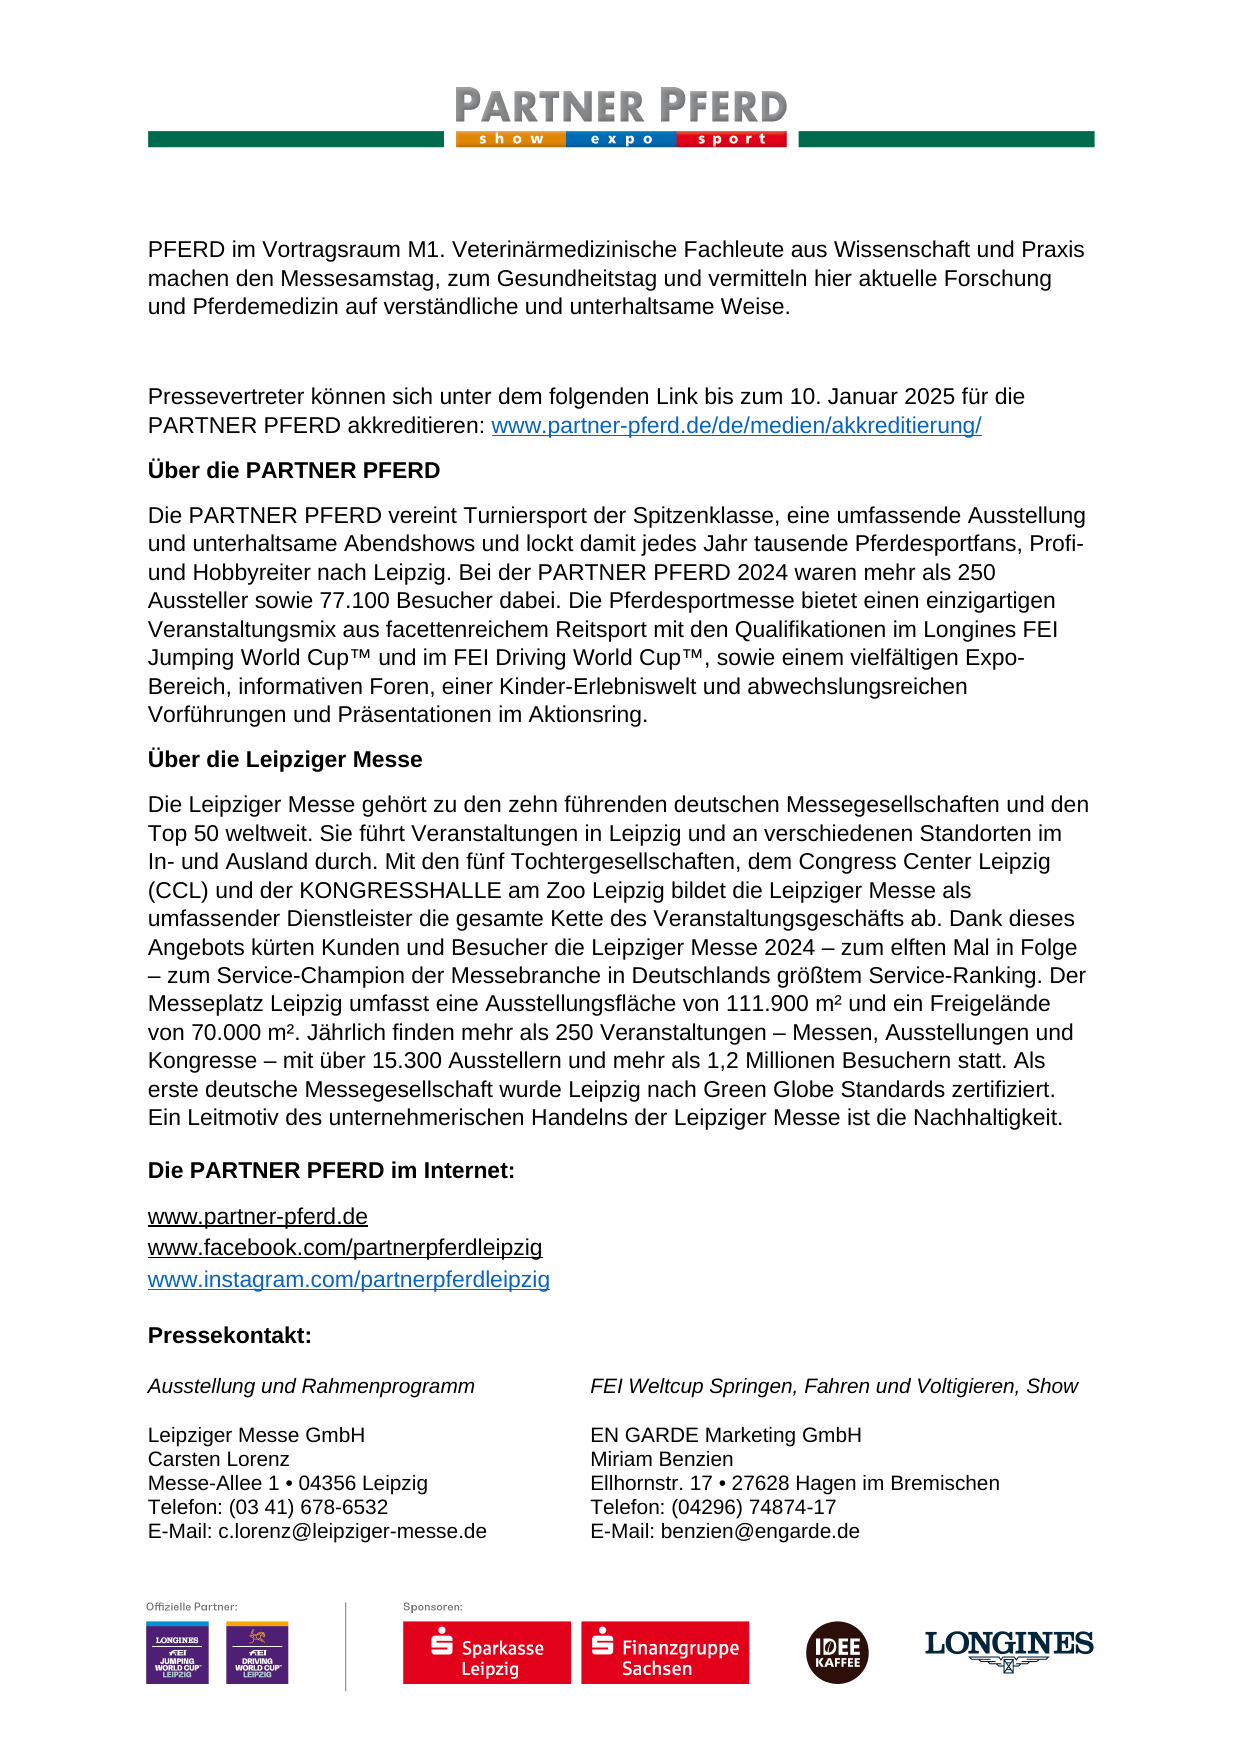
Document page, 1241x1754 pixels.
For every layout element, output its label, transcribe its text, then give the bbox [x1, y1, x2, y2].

text Ausstellung und Rahmenprogramm FEI Weltcup Springen, Fahren und Voltigieren, Show [148, 1374, 1092, 1398]
text Telefon: (03 41) 678-6532 Telefon: (04296) 74874-17 [148, 1494, 1092, 1518]
text www.partner-pferd.de [148, 1203, 1092, 1229]
picture [0, 58, 1241, 177]
text E-Mail: c.lorenz@leipziger-messe.de E-Mail: benzien@engarde.de [148, 1518, 1092, 1542]
text Messe-Allee 1 • 04356 Leipzig Ellhornstr. 17 • 27628 Hagen im Bremischen [148, 1471, 1092, 1494]
text Die Leipziger Messe gehört zu den zehn führenden deutschen Messegesellschaften und den Top 50 weltweit. Sie führt Veranstaltungen in Leipzig und an verschiedenen Standorten im In- und Ausland durch. Mit den fünf Tochtergesellschaften, dem Congress Center Leipzig (CCL) und der KONGRESSHALLE am Zoo Leipzig bildet die Leipziger Messe als umfassender Dienstleister die gesamte Kette des Veranstaltungsgeschäfts ab. Dank dieses Angebots kürten Kunden und Besucher die Leipziger Messe 2024 – zum elften Mal in Folge – zum Service-Champion der Messebranche in Deutschlands größtem Service-Ranking. Der Messeplatz Leipzig umfasst eine Ausstellungsfläche von 111.900 m² und ein Freigelände von 70.000 m². Jährlich finden mehr als 250 Veranstaltungen – Messen, Ausstellungen und Kongresse – mit über 15.300 Ausstellern und mehr als 1,2 Millionen Besuchern statt. Als erste deutsche Messegesellschaft wurde Leipzig nach Green Globe Standards zertifiziert. Ein Leitmotiv des unternehmerischen Handelns der Leipziger Messe ist die Nachhaltigkeit. [148, 791, 1092, 1130]
text Über die Leipziger Messe [148, 746, 1092, 772]
text www.instagram.com/partnerpferdleipzig [148, 1266, 1092, 1292]
text Über die PARTNER PFERD [148, 457, 1092, 483]
text Carsten Lorenz Miriam Benzien [148, 1447, 1092, 1471]
text Die PARTNER PFERD vereint Turniersport der Spitzenklasse, eine umfassende Ausstellung und unterhaltsame Abendshows und lockt damit jedes Jahr tausende Pferdesportfans, Profi- und Hobbyreiter nach Leipzig. Bei der PARTNER PFERD 2024 waren mehr als 250 Aussteller sowie 77.100 Besucher dabei. Die Pferdesportmesse bietet einen einzigartigen Veranstaltungsmix aus facettenreichem Reitsport mit den Qualifikationen im Longines FEI Jumping World Cup™ und im FEI Driving World Cup™, sowie einem vielfältigen Expo-Bereich, informativen Foren, einer Kinder-Erlebniswelt und abwechslungsreichen Vorführungen und Präsentationen im Aktionsring. [148, 502, 1092, 727]
text Die PARTNER PFERD im Internet: [148, 1157, 1092, 1184]
text Pressekontakt: [148, 1322, 1092, 1349]
text Leipziger Messe GmbH EN GARDE Marketing GmbH [148, 1423, 1092, 1447]
text Pressevertreter können sich unter dem folgenden Link bis zum 10. Januar 2025 für die PARTNER PFERD akkreditieren: www.partner-pferd.de/de/medien/akkreditierung/ [148, 383, 1092, 438]
picture [0, 1587, 1241, 1706]
text www.facebook.com/partnerpferdleipzig [148, 1234, 1092, 1261]
